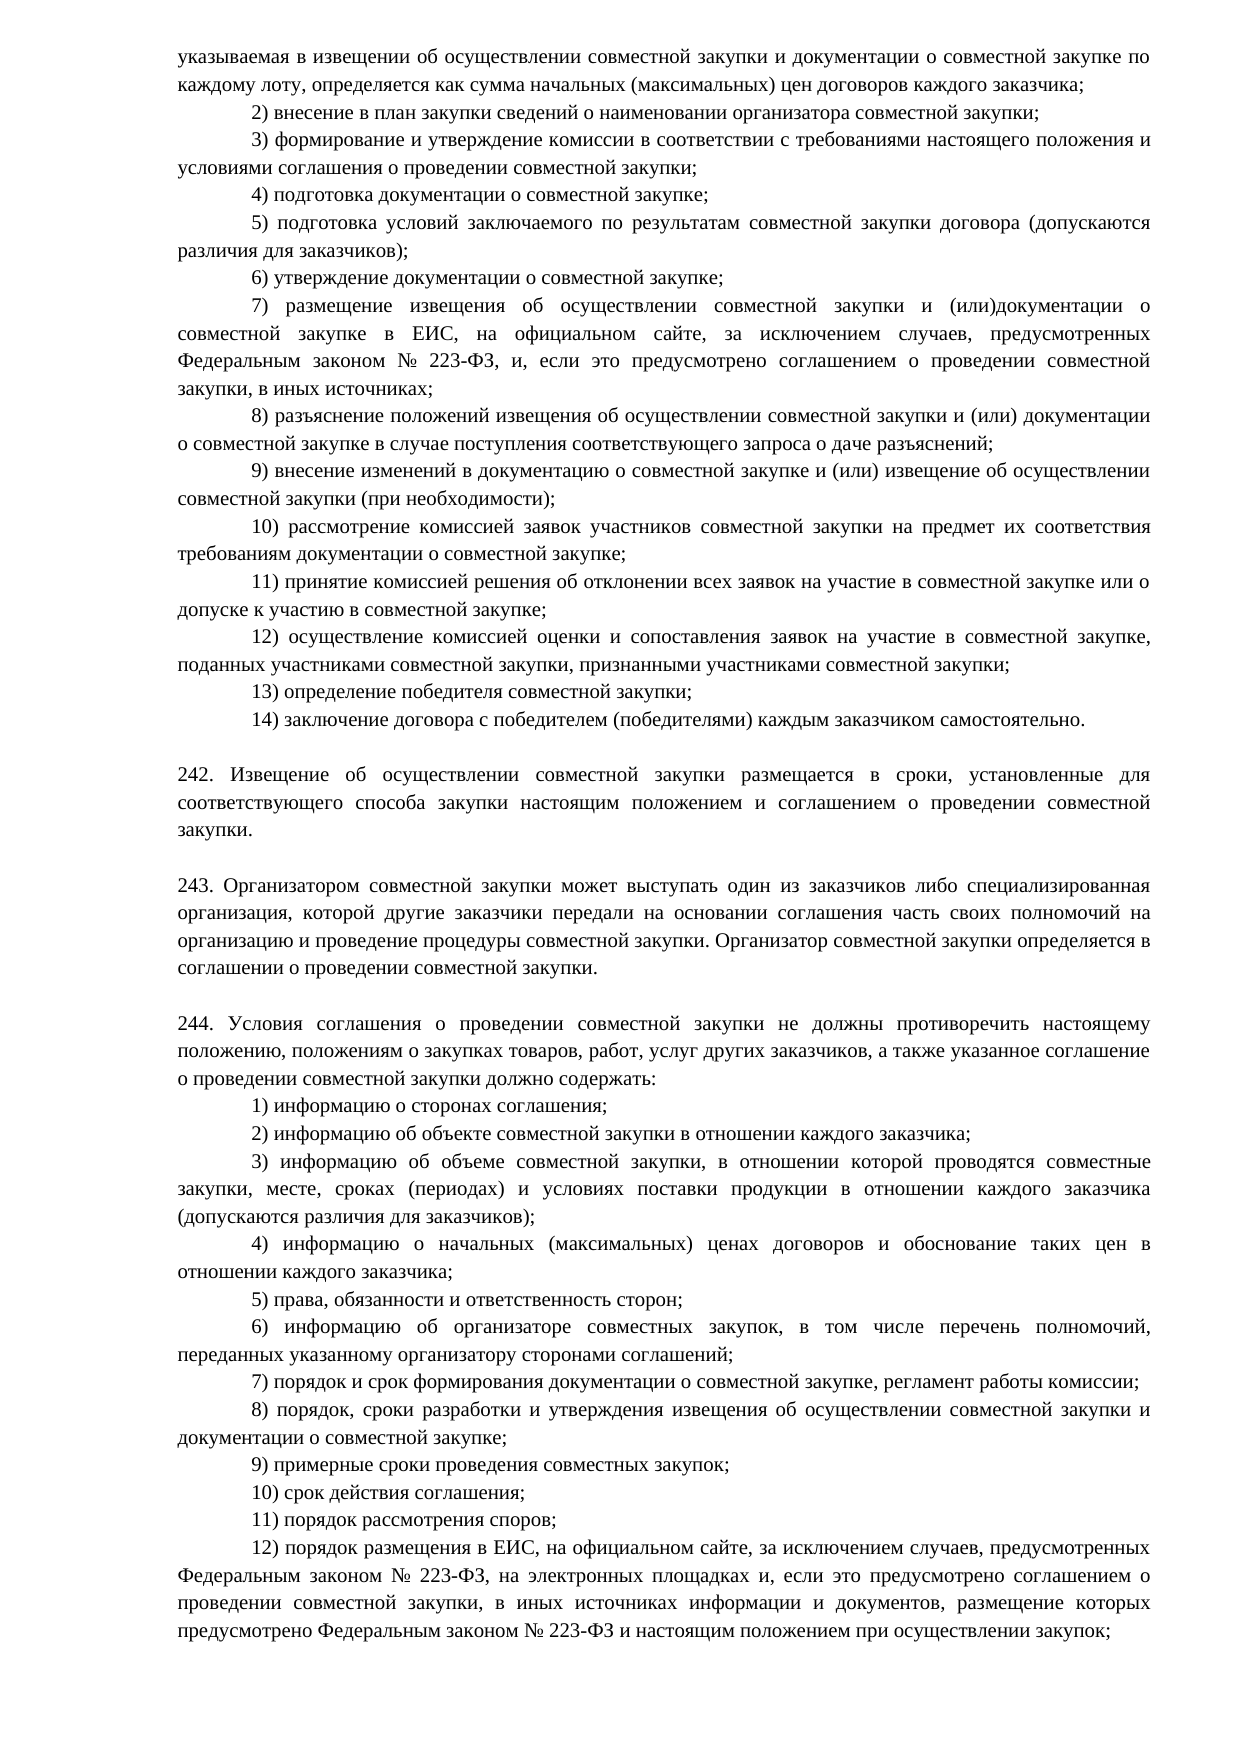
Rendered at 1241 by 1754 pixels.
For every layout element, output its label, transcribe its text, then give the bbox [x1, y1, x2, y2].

text 8) порядок, сроки разработки и утверждения извещения об осуществлении совместной закупки и документации о совместной закупке; [177, 1397, 1152, 1449]
text 4) информацию о начальных (максимальных) ценах договоров и обоснование таких цен в отношении каждого заказчика; [177, 1231, 1152, 1283]
text 6) утверждение документации о совместной закупке; [177, 265, 1152, 289]
text 5) права, обязанности и ответственность сторон; [177, 1287, 1152, 1311]
text 10) срок действия соглашения; [177, 1480, 1152, 1504]
text 11) принятие комиссией решения об отклонении всех заявок на участие в совместной закупке или о допуске к участию в совместной закупке; [177, 569, 1152, 621]
text 7) порядок и срок формирования документации о совместной закупке, регламент работы комиссии; [177, 1369, 1152, 1393]
text 4) подготовка документации о совместной закупке; [177, 182, 1152, 206]
text 2) внесение в план закупки сведений о наименовании организатора совместной закупки; [177, 99, 1152, 124]
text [177, 44, 1152, 96]
text 10) рассмотрение комиссией заявок участников совместной закупки на предмет их соответствия требованиям документации о совместной закупке; [177, 514, 1152, 565]
text 12) осуществление комиссией оценки и сопоставления заявок на участие в совместной закупке, поданных участниками совместной закупки, признанными участниками совместной закупки; [177, 624, 1152, 676]
text 3) формирование и утверждение комиссии в соответствии с требованиями настоящего положения и условиями соглашения о проведении совместной закупки; [177, 127, 1152, 179]
text 244. Условия соглашения о проведении совместной закупки не должны противоречить настоящему положению, положениям о закупках товаров, работ, услуг других заказчиков, а также указанное соглашение о проведении совместной закупки должно содержать: [177, 1011, 1152, 1090]
text 7) размещение извещения об осуществлении совместной закупки и (или)документации о совместной закупке в ЕИС, на официальном сайте, за исключением случаев, предусмотренных Федеральным законом № 223-ФЗ, и, если это предусмотрено соглашением о проведении совместной закупки, в иных источниках; [177, 293, 1152, 400]
text 12) порядок размещения в ЕИС, на официальном сайте, за исключением случаев, предусмотренных Федеральным законом № 223-ФЗ, на электронных площадках и, если это предусмотрено соглашением о проведении совместной закупки, в иных источниках информации и документов, размещение которых предусмотрено Федеральным законом № 223-ФЗ и настоящим положением при осуществлении закупок; [177, 1535, 1152, 1642]
text 3) информацию об объеме совместной закупки, в отношении которой проводятся совместные закупки, месте, сроках (периодах) и условиях поставки продукции в отношении каждого заказчика (допускаются различия для заказчиков); [177, 1148, 1152, 1228]
text 5) подготовка условий заключаемого по результатам совместной закупки договора (допускаются различия для заказчиков); [177, 210, 1152, 262]
text 9) примерные сроки проведения совместных закупок; [177, 1452, 1152, 1476]
text 9) внесение изменений в документацию о совместной закупке и (или) извещение об осуществлении совместной закупки (при необходимости); [177, 458, 1152, 510]
text 8) разъяснение положений извещения об осуществлении совместной закупки и (или) документации о совместной закупке в случае поступления соответствующего запроса о даче разъяснений; [177, 403, 1152, 455]
text 243. Организатором совместной закупки может выступать один из заказчиков либо специализированная организация, которой другие заказчики передали на основании соглашения часть своих полномочий на организацию и проведение процедуры совместной закупки. Организатор совместной закупки определяется в соглашении о проведении совместной закупки. [177, 872, 1152, 979]
text 1) информацию о сторонах соглашения; [177, 1093, 1152, 1117]
text 11) порядок рассмотрения споров; [177, 1507, 1152, 1531]
text 2) информацию об объекте совместной закупки в отношении каждого заказчика; [177, 1121, 1152, 1145]
text 6) информацию об организаторе совместных закупок, в том числе перечень полномочий, переданных указанному организатору сторонами соглашений; [177, 1314, 1152, 1366]
text 242. Извещение об осуществлении совместной закупки размещается в сроки, установленные для соответствующего способа закупки настоящим положением и соглашением о проведении совместной закупки. [177, 762, 1152, 841]
text 14) заключение договора с победителем (победителями) каждым заказчиком самостоятельно. [177, 707, 1152, 731]
text 13) определение победителя совместной закупки; [177, 679, 1152, 703]
